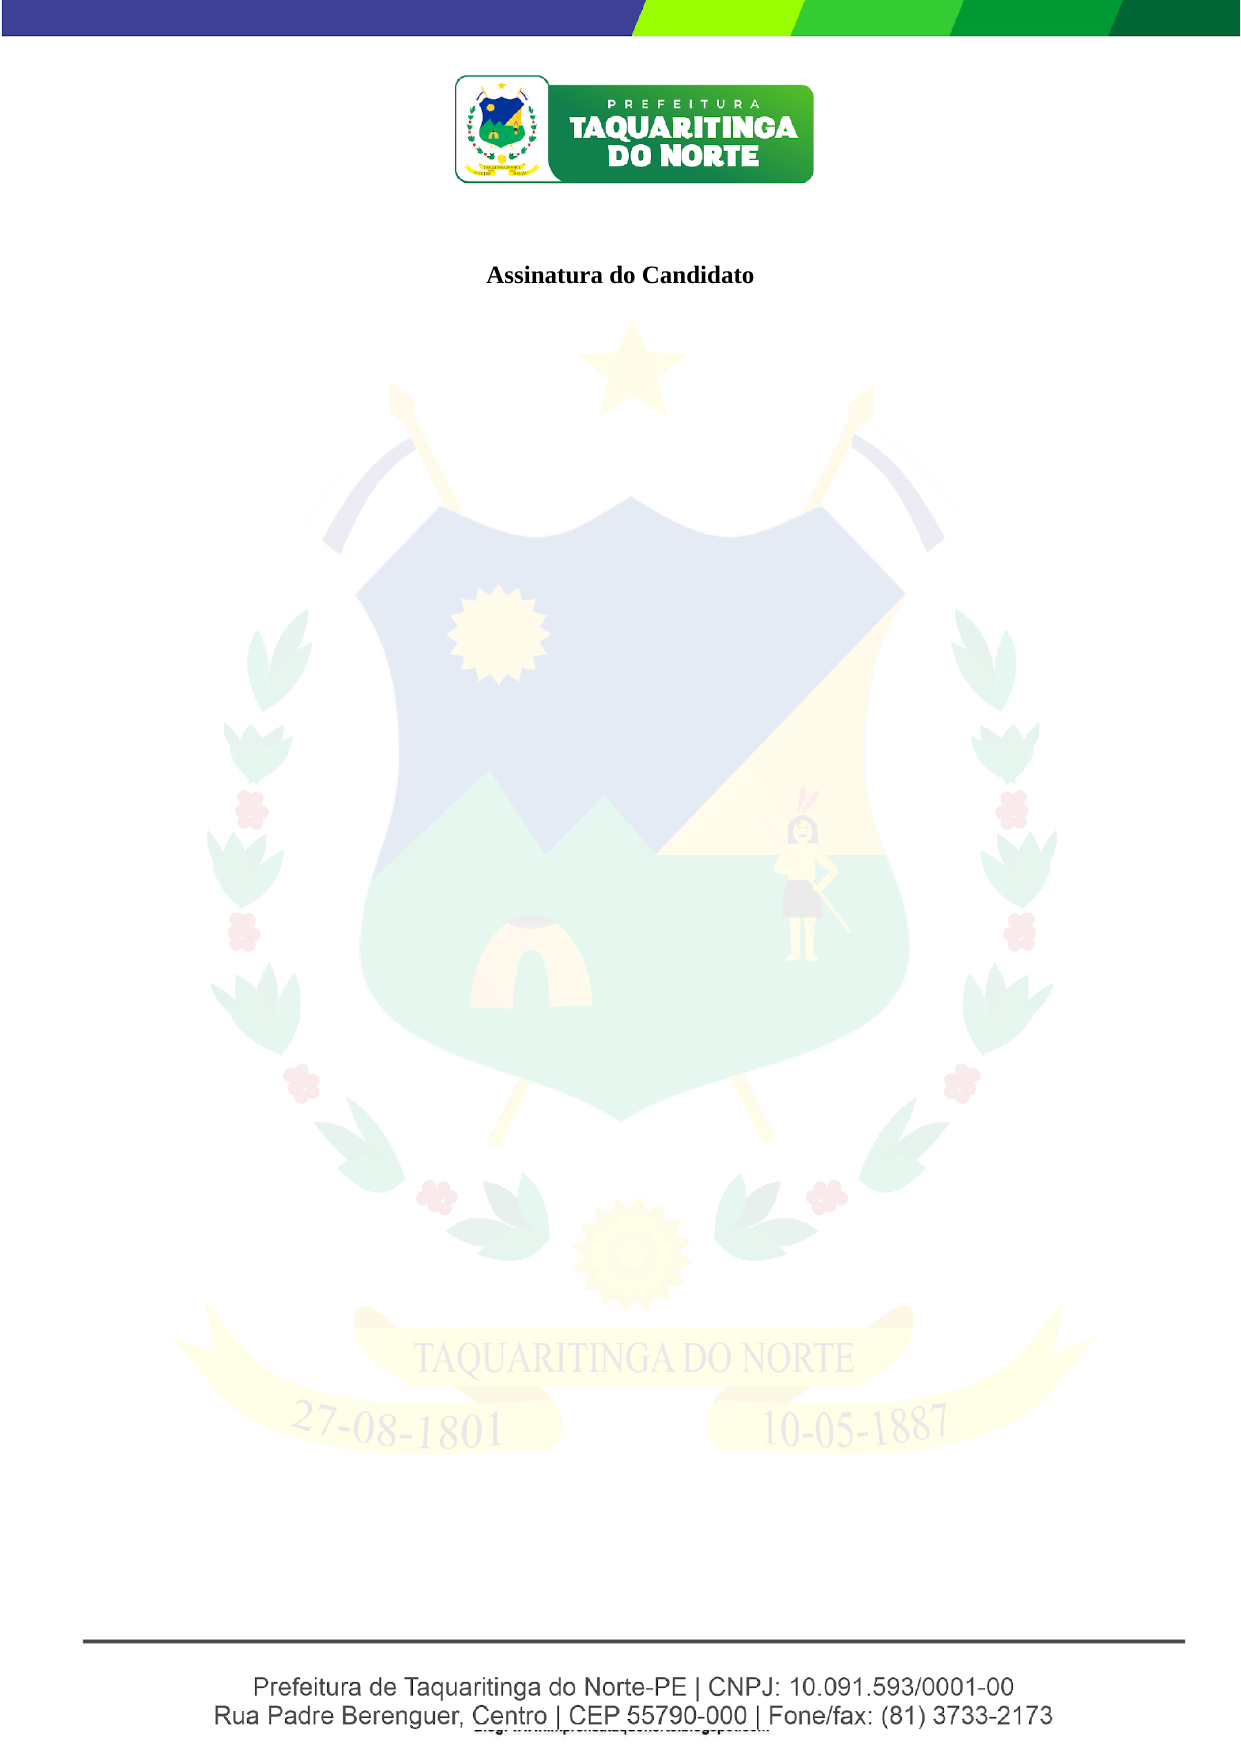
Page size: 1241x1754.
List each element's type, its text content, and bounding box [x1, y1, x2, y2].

picture [1, 0, 1241, 1740]
subtitle Assinatura do Candidato [74, 260, 1167, 289]
